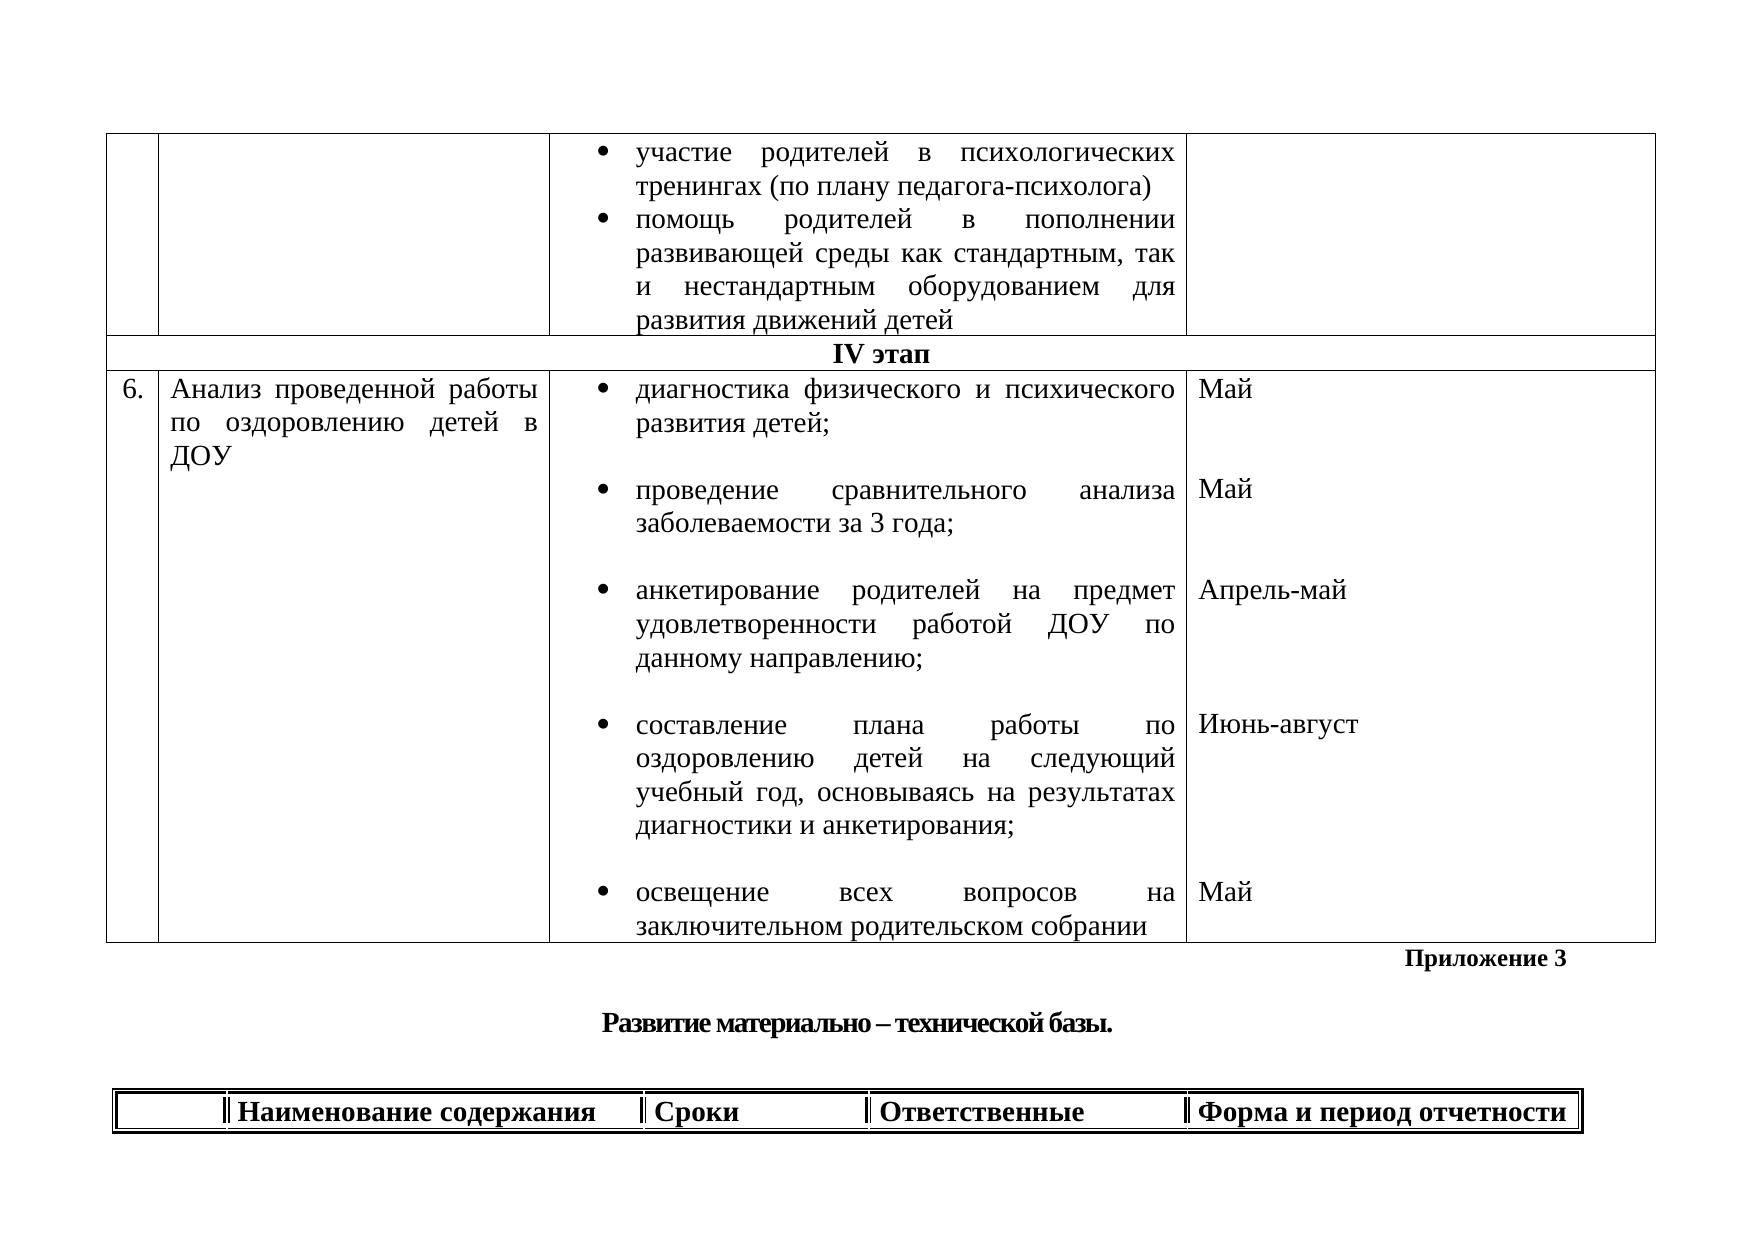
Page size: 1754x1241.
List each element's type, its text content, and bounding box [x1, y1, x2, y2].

table_cell 6. [107, 371, 158, 942]
table_header [118, 1094, 226, 1128]
table_header Ответственные [868, 1090, 1187, 1128]
table_cell диагностика физического и психического развития детей; проведение сравнительного анализа заболеваемости за 3 года; анкетирование родителей на предмет удовлетворенности работой ДОУ по данному направлению; составление плана работы по оздоровлению детей на следующий учебный год, основываясь на результатах диагностики и анкетирования; освещение всех вопросов на заключительном родительском собрании [550, 371, 1186, 942]
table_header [226, 1090, 643, 1128]
table_header Сроки [643, 1090, 868, 1128]
text Приложение 3 [118, 943, 1567, 972]
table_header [1187, 1090, 1581, 1128]
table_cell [159, 134, 549, 335]
table_cell 5. [107, 134, 158, 335]
table_cell Май Май Апрель-май Июнь-август Май [1187, 371, 1655, 942]
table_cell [550, 134, 1186, 335]
text Развитие материально – технической базы. [81, 1005, 1636, 1039]
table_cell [1187, 134, 1655, 335]
table_cell IV этап [107, 336, 1655, 370]
table_cell Анализ проведенной работы по оздоровлению детей в ДОУ [159, 371, 549, 942]
